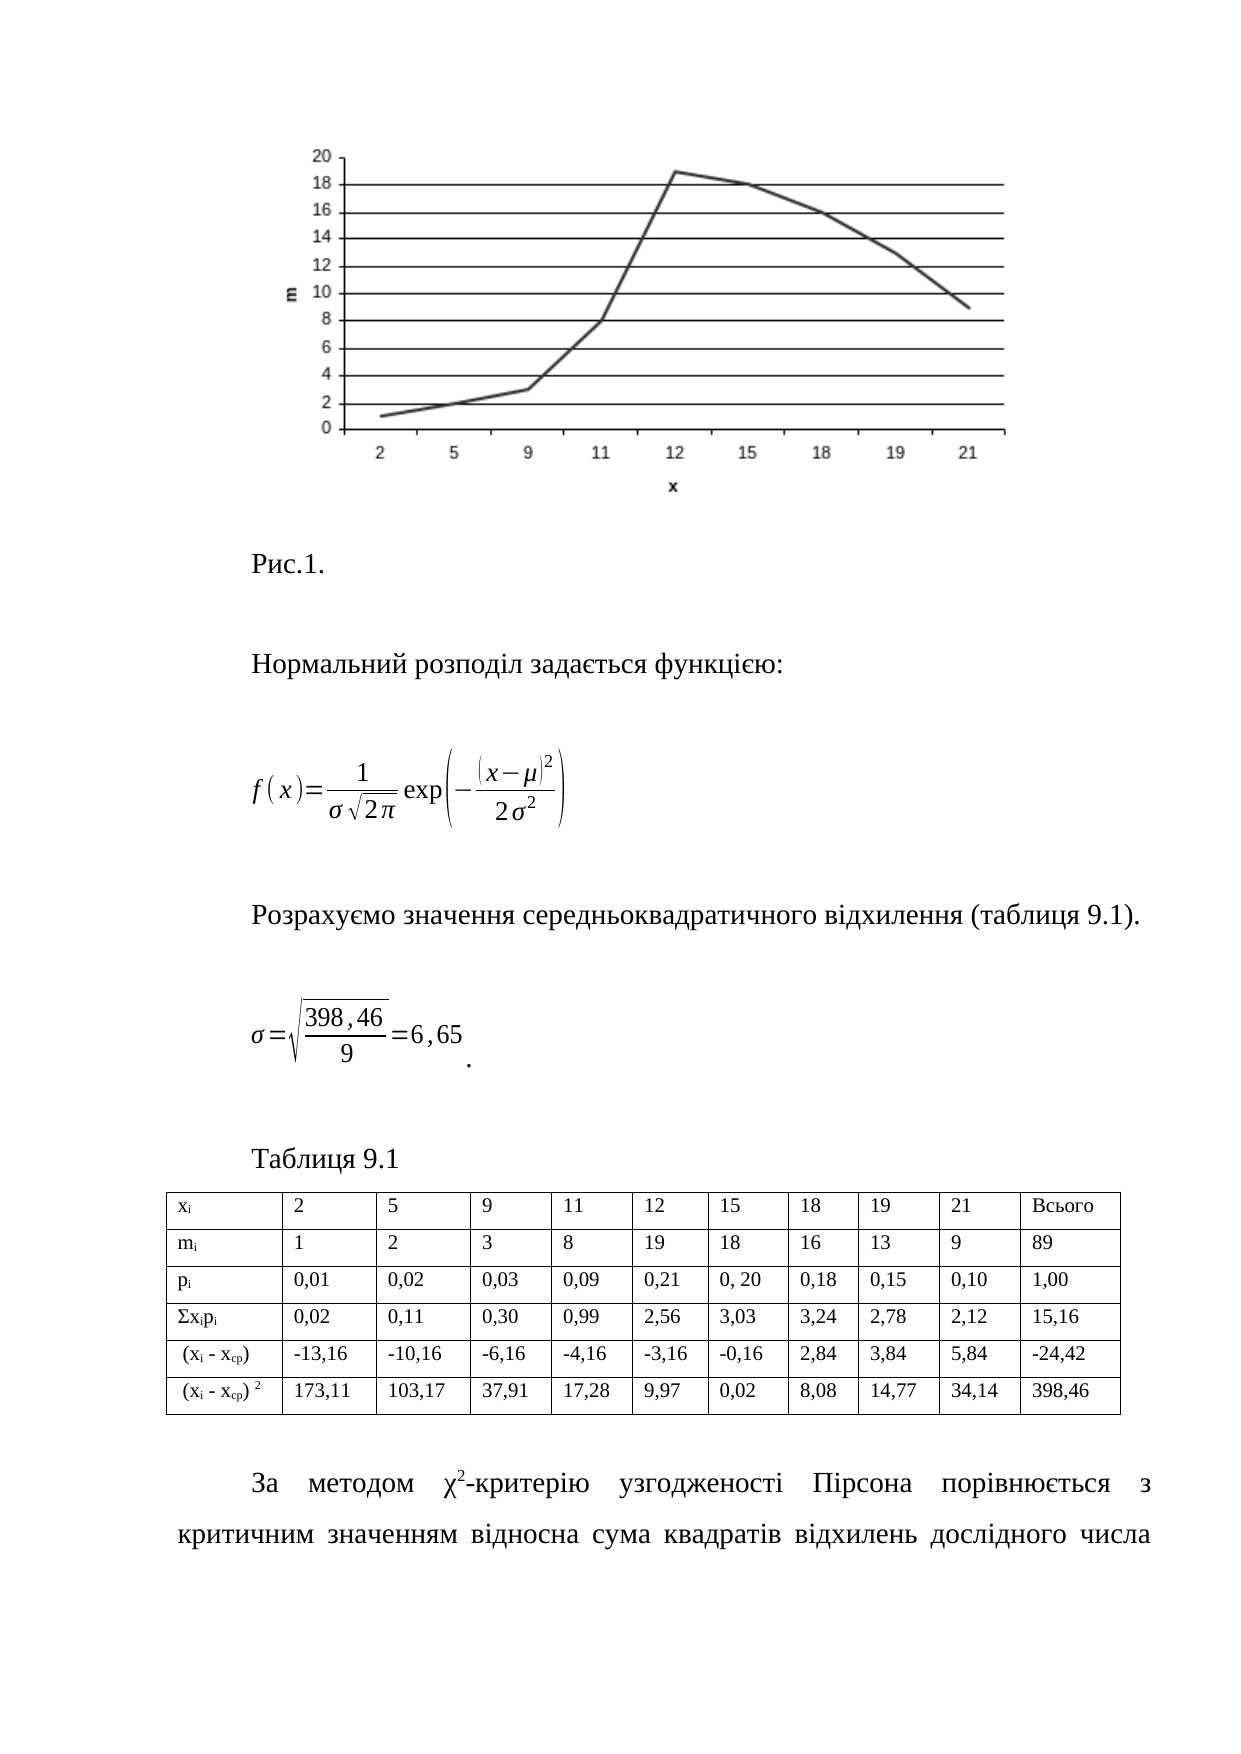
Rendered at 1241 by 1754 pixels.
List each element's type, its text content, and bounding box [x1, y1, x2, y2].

table_cell 103,17 [377, 1378, 470, 1414]
table_cell 0, 20 [709, 1267, 788, 1303]
table_cell 34,14 [940, 1378, 1020, 1414]
table_cell 398,46 [1021, 1378, 1120, 1414]
text . [177, 998, 1152, 1074]
table_cell 0,30 [471, 1304, 551, 1340]
table_cell -6,16 [471, 1341, 551, 1377]
table_cell -4,16 [552, 1341, 632, 1377]
text Розрахуємо значення середньоквадратичного відхилення (таблиця 9.1). [177, 897, 1152, 931]
table_cell 89 [1021, 1230, 1120, 1266]
table_cell 2,12 [940, 1304, 1020, 1340]
table_cell -13,16 [283, 1341, 376, 1377]
table_cell 8 [552, 1230, 632, 1266]
table_header 21 [940, 1193, 1020, 1229]
table_header Всього [1021, 1193, 1120, 1229]
table_header 11 [552, 1193, 632, 1229]
table_cell 0,01 [283, 1267, 376, 1303]
table_cell 173,11 [283, 1378, 376, 1414]
table_cell 1 [283, 1230, 376, 1266]
table_cell 13 [859, 1230, 939, 1266]
table_cell 17,28 [552, 1378, 632, 1414]
table_cell 0,99 [552, 1304, 632, 1340]
table_cell 1,00 [1021, 1267, 1120, 1303]
table_header 18 [789, 1193, 858, 1229]
table_header 9 [471, 1193, 551, 1229]
table_cell -3,16 [633, 1341, 708, 1377]
text Нормальний розподіл задається функцією: [177, 646, 1152, 680]
table_cell 0,11 [377, 1304, 470, 1340]
table_cell mi [167, 1230, 282, 1266]
table_cell 0,02 [709, 1378, 788, 1414]
table_header 12 [633, 1193, 708, 1229]
table_cell 14,77 [859, 1378, 939, 1414]
table_cell 8,08 [789, 1378, 858, 1414]
table_cell 0,03 [471, 1267, 551, 1303]
table_cell 0,10 [940, 1267, 1020, 1303]
table_header 15 [709, 1193, 788, 1229]
text Таблиця 9.1 [177, 1141, 1152, 1175]
table_cell pі [167, 1267, 282, 1303]
table_cell 0,18 [789, 1267, 858, 1303]
table_cell 2 [377, 1230, 470, 1266]
table_cell 3,03 [709, 1304, 788, 1340]
table_cell -0,16 [709, 1341, 788, 1377]
table_cell 3,84 [859, 1341, 939, 1377]
table_cell 0,02 [283, 1304, 376, 1340]
table_header 19 [859, 1193, 939, 1229]
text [177, 1465, 1152, 1549]
table_cell 0,09 [552, 1267, 632, 1303]
table_cell 5,84 [940, 1341, 1020, 1377]
table_header 2 [283, 1193, 376, 1229]
table_cell 18 [709, 1230, 788, 1266]
table_cell (хі - хср) [167, 1341, 282, 1377]
table_cell -10,16 [377, 1341, 470, 1377]
text Рис.1. [177, 546, 1152, 579]
table_cell 0,02 [377, 1267, 470, 1303]
table_cell 37,91 [471, 1378, 551, 1414]
table_cell Σхірі [167, 1304, 282, 1340]
table_cell 3,24 [789, 1304, 858, 1340]
table_cell 3 [471, 1230, 551, 1266]
table_cell 9,97 [633, 1378, 708, 1414]
table_header xi [167, 1193, 282, 1229]
table_cell 2,84 [789, 1341, 858, 1377]
table_cell 19 [633, 1230, 708, 1266]
table_cell 9 [940, 1230, 1020, 1266]
table_cell 0,15 [859, 1267, 939, 1303]
table_cell -24,42 [1021, 1341, 1120, 1377]
table_cell 16 [789, 1230, 858, 1266]
table_cell 15,16 [1021, 1304, 1120, 1340]
table_header 5 [377, 1193, 470, 1229]
table_cell 0,21 [633, 1267, 708, 1303]
table_cell (хі - хср) 2 [167, 1378, 282, 1414]
table_cell 2,56 [633, 1304, 708, 1340]
table_cell 2,78 [859, 1304, 939, 1340]
